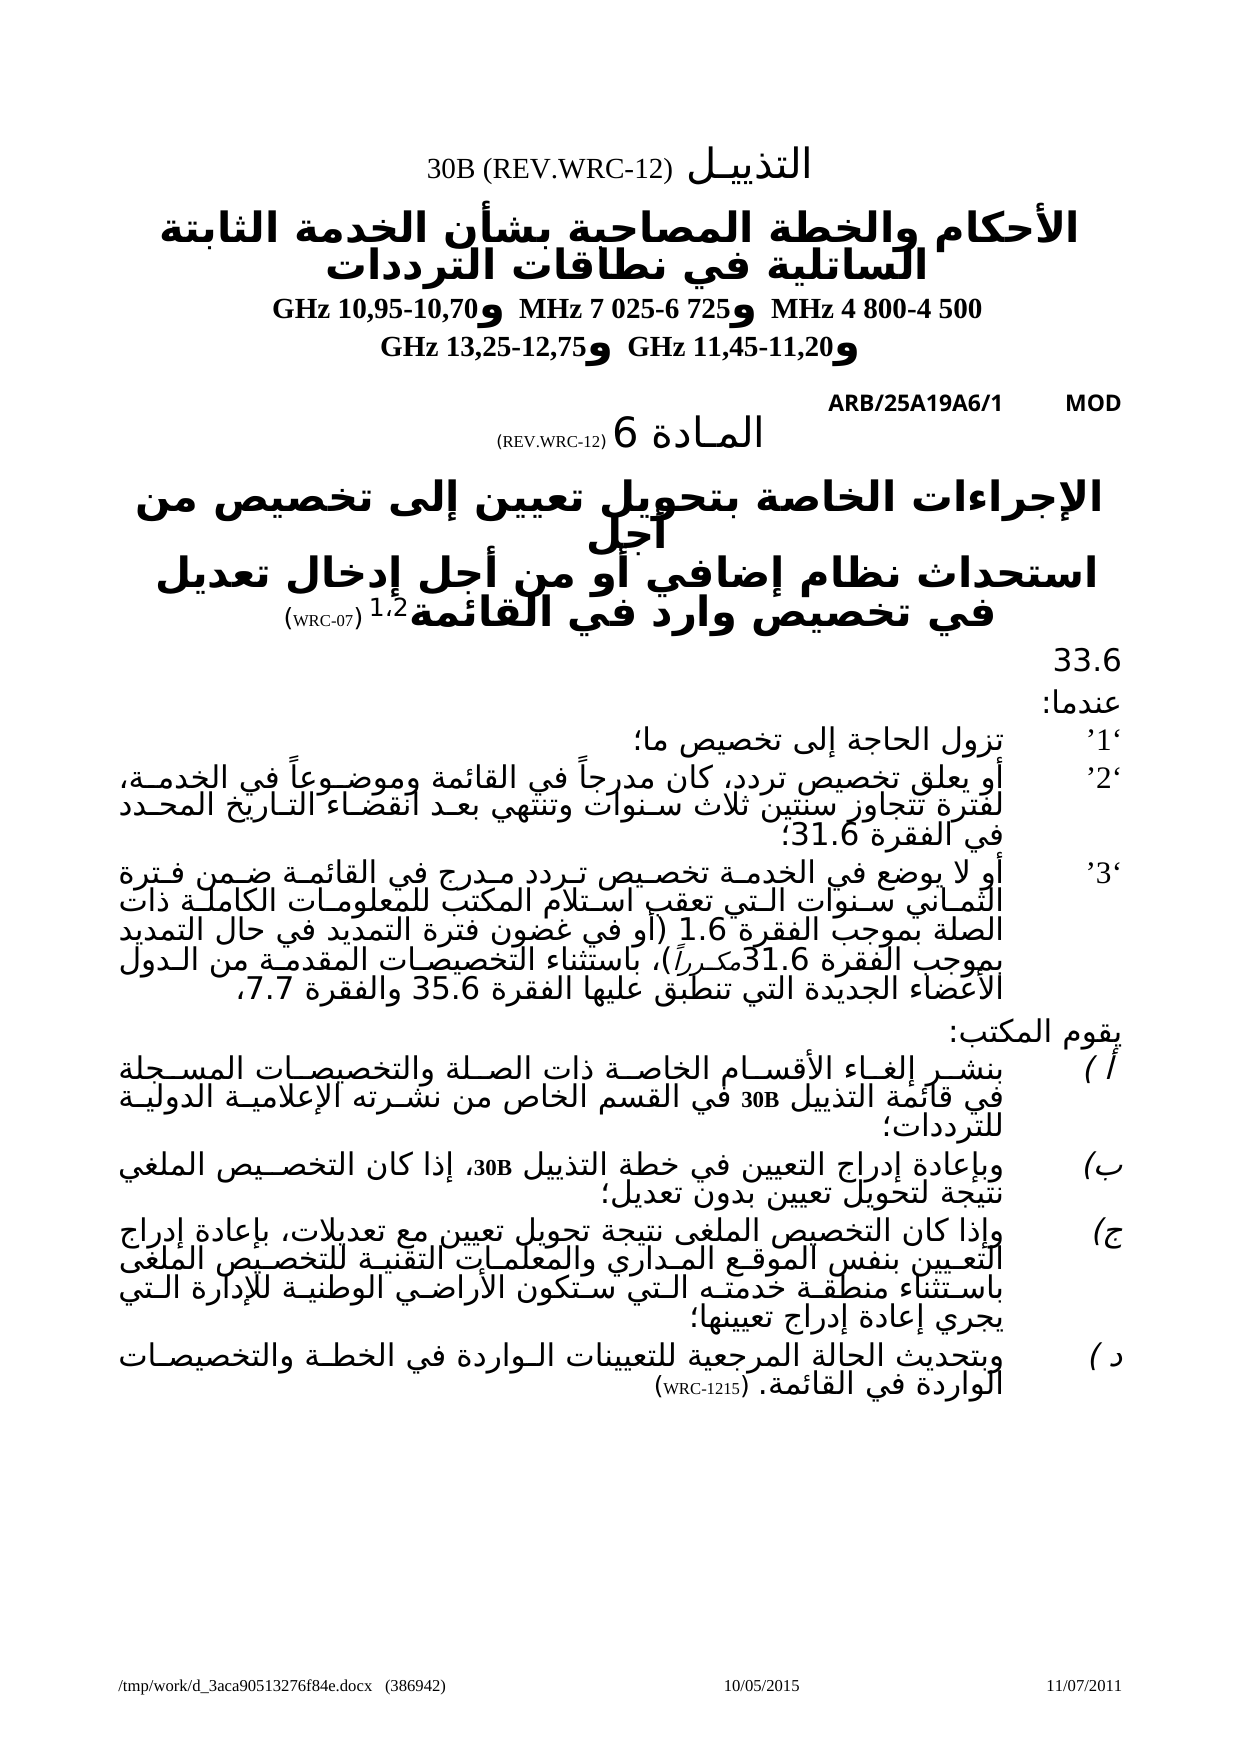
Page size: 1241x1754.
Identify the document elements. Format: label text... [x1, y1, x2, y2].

text أ ) بنشر إلغاء الأقسام الخاصة ذات الصلة والتخصيصات المسجلة في قائمة التذييل 30B في القسم الخاص من نشرته الإعلامية الدولية للترددات؛ [118, 1056, 1122, 1144]
text 33.6 [118, 648, 1122, 677]
text يقوم المكتب: [118, 1019, 1122, 1048]
text التذييـل 30B (REV.WRC-12) [118, 148, 1122, 186]
text الإجراءات الخاصة بتحويل تعيين إلى تخصيص من أجل استحداث نظام إضافي أو من أجل إدخال تعديل في تخصيص وارد في القائمة1،2 (WRC-07) [118, 481, 1122, 636]
text ‘1’ تزول الحاجة إلى تخصيص ما؛ [118, 727, 1122, 756]
text ج) وإذا كان التخصيص الملغى نتيجة تحويل تعيين مع تعديلات، بإعادة إدراج التعيين بنفس الموقع المداري والمعلمات التقنية للتخصيص الملغى باستثناء منطقة خدمته التي ستكون الأراضي الوطنية للإدارة التي يجري إعادة إدراج تعيينها؛ [118, 1219, 1122, 1335]
text د ) وبتحديث الحالة المرجعية للتعيينات الواردة في الخطة والتخصيصات الواردة في القائمة. (WRC-) [118, 1343, 1122, 1402]
text ‘2’ أو يعلق تخصيص تردد، كان مدرجاً في القائمة وموضوعاً في الخدمة، لفترة تتجاوز وتنتهي بعد انقضاء التاريخ المحدد في الفقرة 31.6؛ [118, 765, 1122, 852]
text عندما: [118, 690, 1122, 719]
title الأحكام والخطة المصاحبة بشأن الخدمة الثابتة الساتلية في نطاقات الترددات MHz 4 800-4 500 وMHz 7 025-6 725 وGHz 10,95-10,70 وGHz 11,45-11,20 وGHz 13,25-12,75 [118, 211, 1122, 367]
text MOD ARB/25A19A6/1 [118, 392, 1122, 417]
text المـادة 6 (REV.WRC-12) [118, 417, 1122, 456]
text ب) وبإعادة إدراج التعيين في خطة التذييل 30B، إذا كان التخصيص الملغي نتيجة لتحويل تعيين بدون تعديل؛ [118, 1152, 1122, 1210]
text ‘3’ أو لا يوضع في الخدمة تخصيص تردد مدرج في القائمة ضمن فترة الثماني سنوات التي تعقب استلام المكتب للمعلومات الكاملة ذات الصلة بموجب الفقرة 1.6 (أو في غضون فترة التمديد في حال التمديد بموجب الفقرة 31.6مكرراً)، باستثناء التخصيصات المقدمة من الدول الأعضاء الجديدة التي تنطبق عليها الفقرة 35.6 والفقرة 7.7، [118, 861, 1122, 1006]
